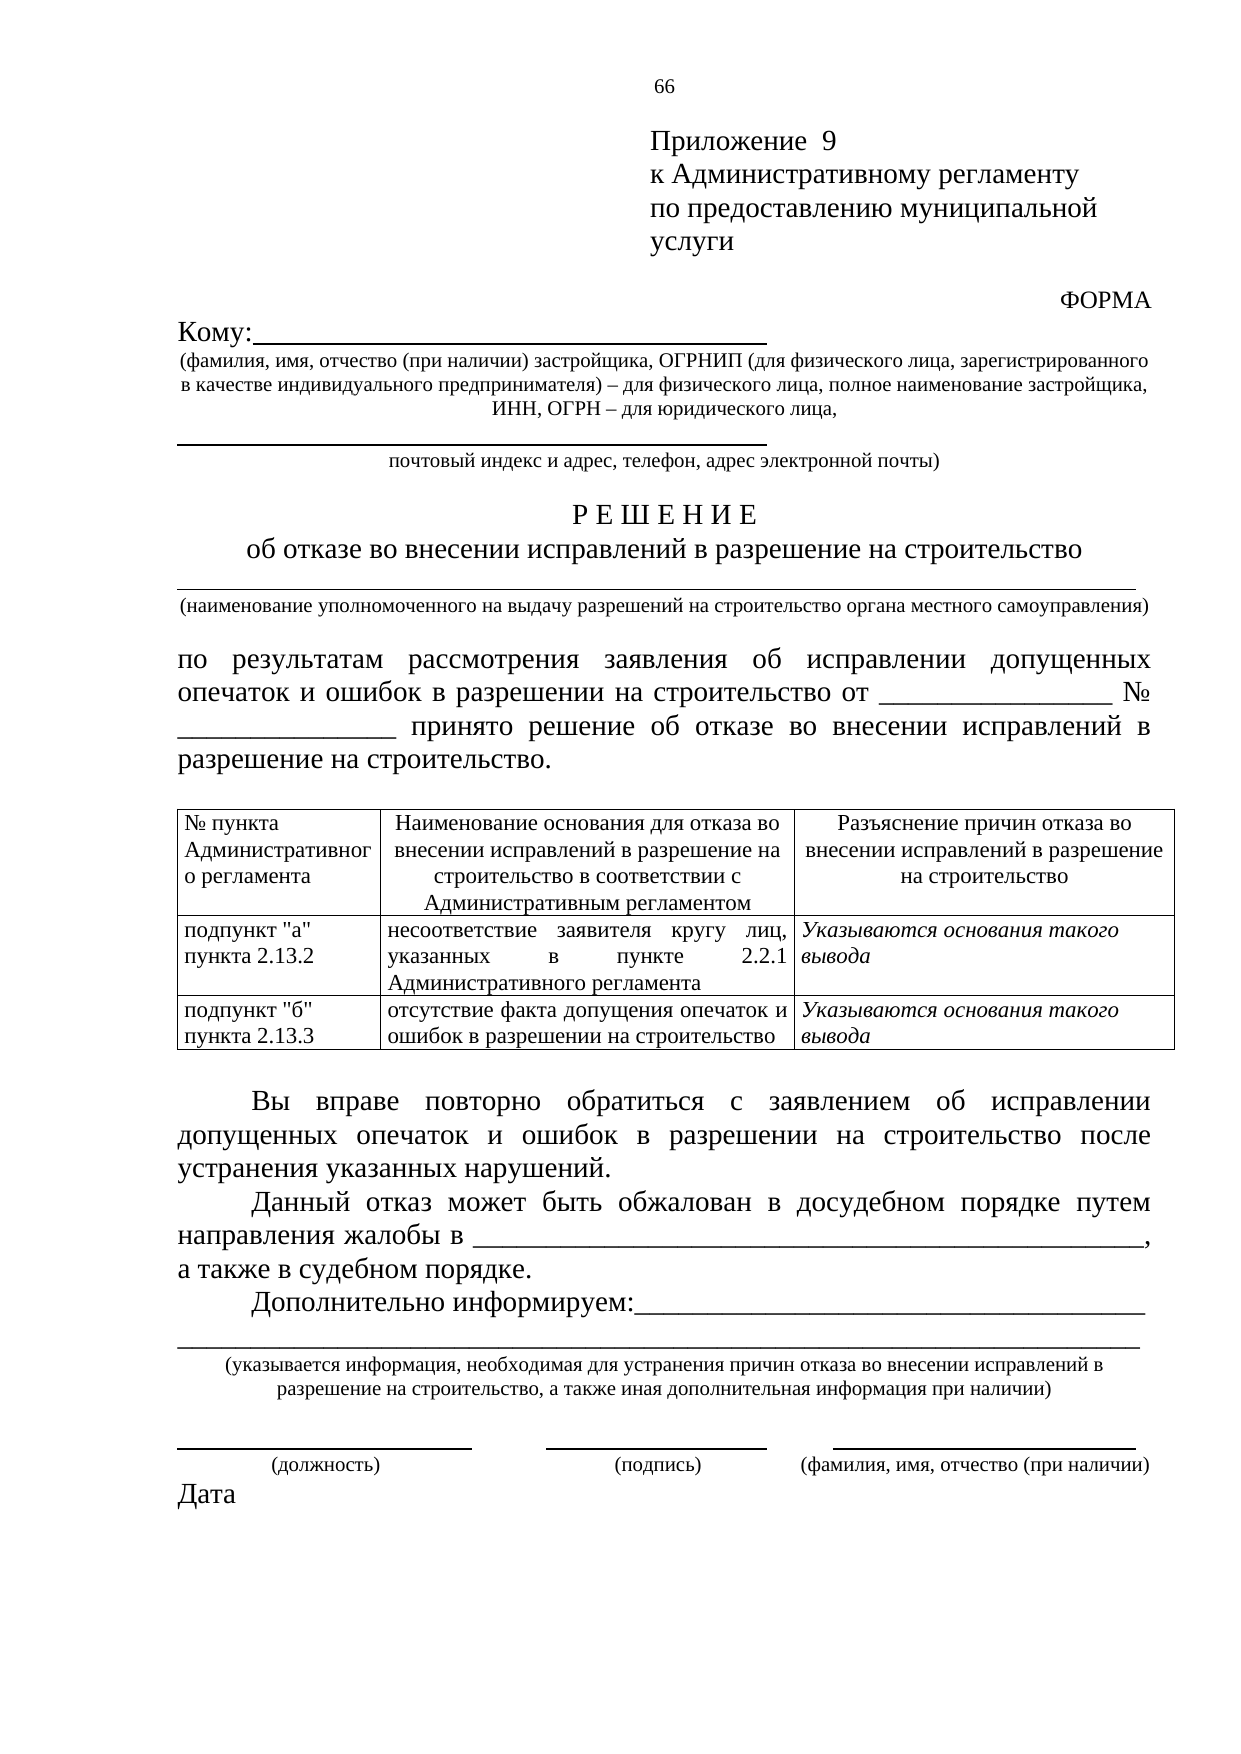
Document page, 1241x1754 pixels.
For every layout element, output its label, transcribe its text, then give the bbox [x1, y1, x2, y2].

text Дополнительно информируем:_____________________________________________________________________________________________________ [177, 1284, 1152, 1352]
text почтовый индекс и адрес, телефон, адрес электронной почты) [177, 448, 1152, 472]
text Приложение 9 [177, 123, 1152, 156]
text Данный отказ может быть обжалован в досудебном порядке путем направления жалобы в ______________________________________________, а также в судебном порядке. [177, 1184, 1152, 1284]
table_header Наименование основания для отказа во внесении исправлений в разрешение на строительство в соответствии с Административным регламентом [381, 810, 794, 915]
text по предоставлению муниципальной [177, 190, 1152, 223]
text Р Е Ш Е Н И Е [177, 497, 1152, 531]
text Вы вправе повторно обратиться с заявлением об исправлении допущенных опечаток и ошибок в разрешении на строительство после устранения указанных нарушений. [177, 1083, 1152, 1184]
table_cell подпункт "а" пункта 2.13.2 [178, 916, 380, 995]
table_cell Указываются основания такого вывода [795, 916, 1174, 995]
table_cell отсутствие факта допущения опечаток и ошибок в разрешении на строительство [381, 996, 794, 1049]
text (наименование уполномоченного на выдачу разрешений на строительство органа местного самоуправления) [177, 593, 1152, 617]
text ФОРМА [177, 286, 1152, 314]
text Дата [177, 1476, 1152, 1537]
text (указывается информация, необходимая для устранения причин отказа во внесении исправлений в разрешение на строительство, а также иная дополнительная информация при наличии) [177, 1352, 1152, 1400]
text Кому: [177, 314, 1152, 348]
text (должность) (подпись) (фамилия, имя, отчество (при наличии) [177, 1452, 1152, 1476]
text услуги [177, 223, 1152, 257]
table_cell подпункт "б" пункта 2.13.3 [178, 996, 380, 1049]
text (фамилия, имя, отчество (при наличии) застройщика, ОГРНИП (для физического лица, зарегистрированного в качестве индивидуального предпринимателя) – для физического лица, полное наименование застройщика, ИНН, ОГРН – для юридического лица, [177, 348, 1152, 420]
table_header Разъяснение причин отказа во внесении исправлений в разрешение на строительство [795, 810, 1174, 915]
text к Административному регламенту [177, 156, 1152, 190]
table_cell Указываются основания такого вывода [795, 996, 1174, 1049]
text об отказе во внесении исправлений в разрешение на строительство [177, 531, 1152, 564]
table_header № пункта Административного регламента [178, 810, 380, 915]
text по результатам рассмотрения заявления об исправлении допущенных опечаток и ошибок в разрешении на строительство от ________________ № _______________ принято решение об отказе во внесении исправлений в разрешение на строительство. [177, 641, 1152, 775]
table_cell несоответствие заявителя кругу лиц, указанных в пункте 2.2.1 Административного регламента [381, 916, 794, 995]
